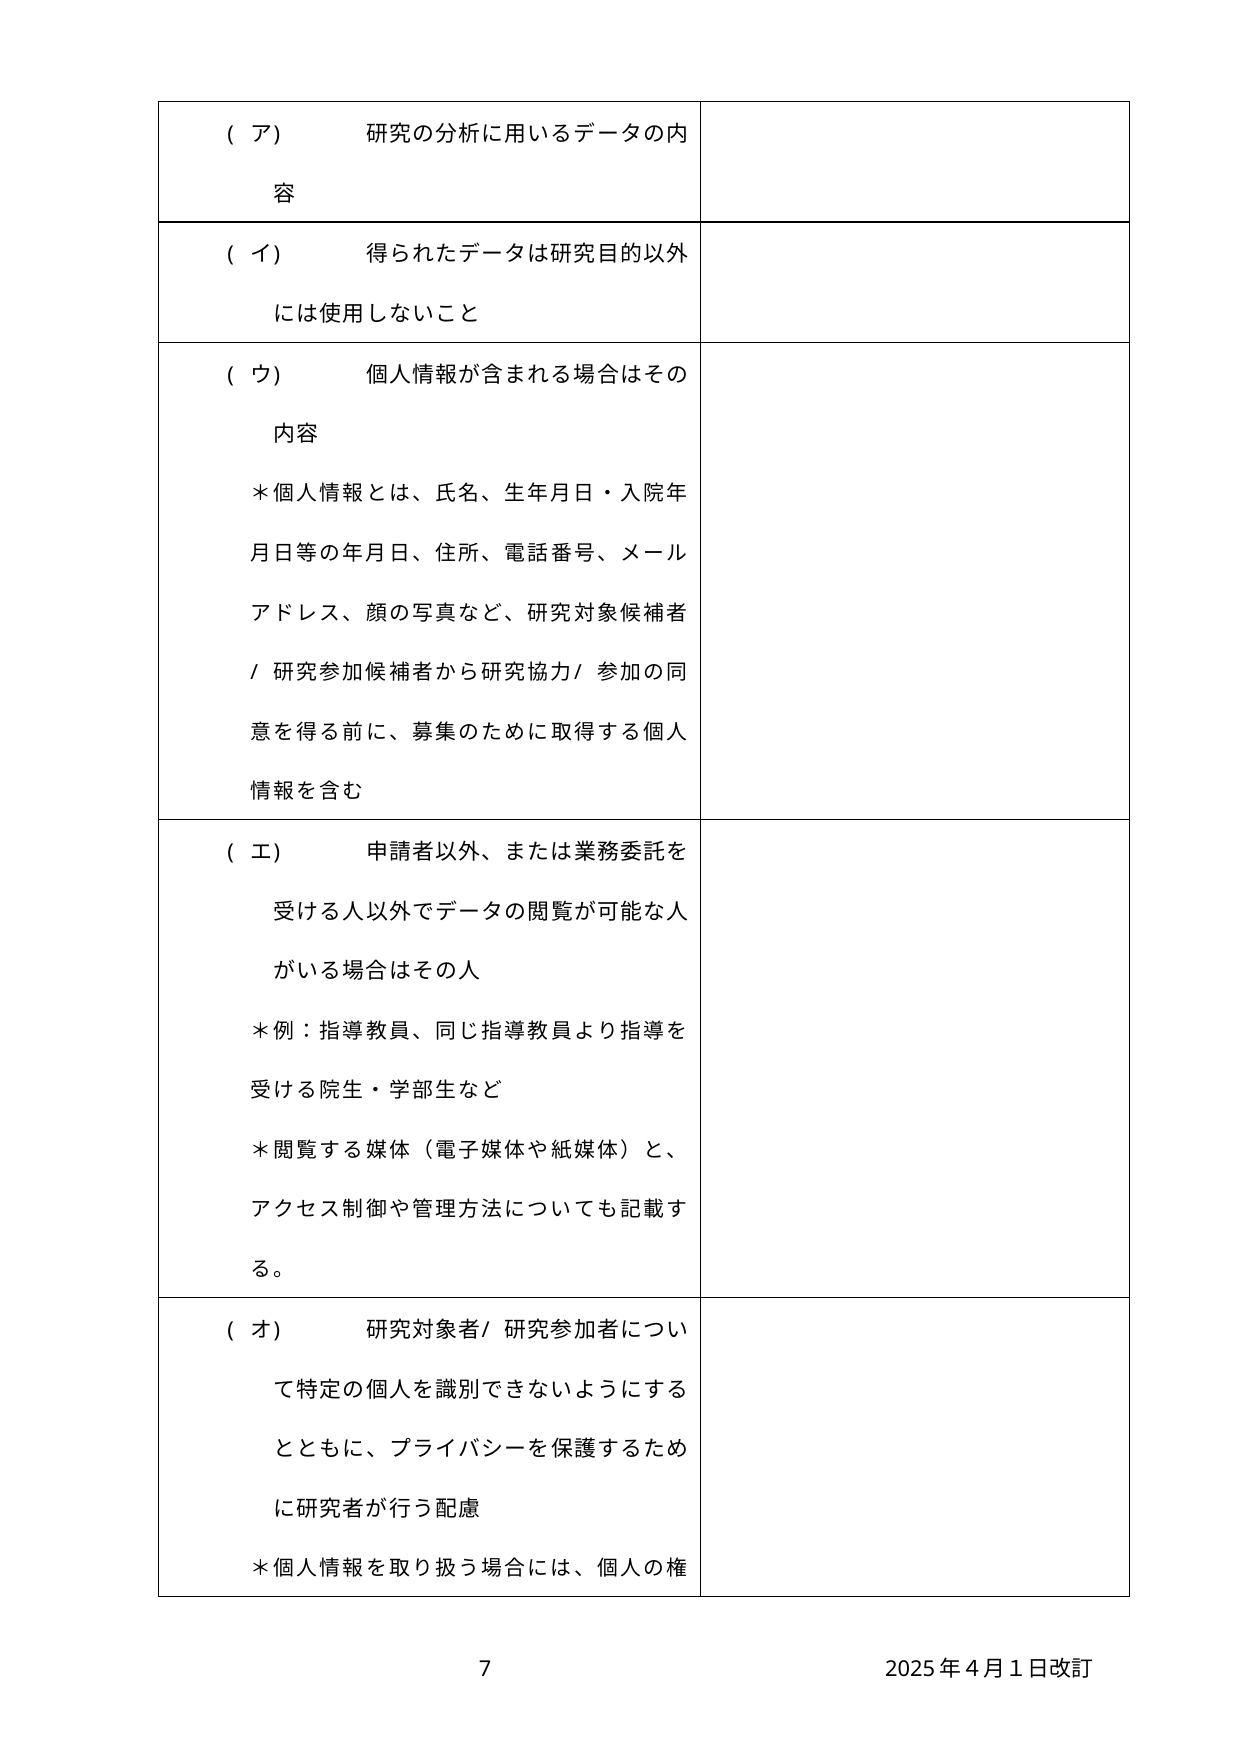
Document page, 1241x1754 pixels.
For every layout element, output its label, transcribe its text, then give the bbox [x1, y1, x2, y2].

table_cell [701, 343, 1129, 819]
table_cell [159, 1298, 700, 1596]
table_cell 得られたデータは研究目的以外には使用しないこと [159, 223, 700, 342]
table_cell [701, 102, 1129, 221]
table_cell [159, 102, 700, 221]
table_cell [701, 820, 1129, 1297]
table_cell 申請者以外、または業務委託を受ける人以外でデータの閲覧が可能な人がいる場合はその人 ＊例：指導教員、同じ指導教員より指導を受ける院生・学部生など ＊閲覧する媒体（電子媒体や紙媒体）と、アクセス制御や管理方法についても記載する。 [159, 820, 700, 1297]
table_cell [701, 1298, 1129, 1596]
table_cell [701, 223, 1129, 342]
table_cell 個人情報が含まれる場合はその内容 ＊個人情報とは、氏名、生年月日・入院年月日等の年月日、住所、電話番号、メールアドレス、顔の写真など、研究対象候補者/研究参加候補者から研究協力/参加の同意を得る前に、募集のために取得する個人情報を含む [159, 343, 700, 819]
